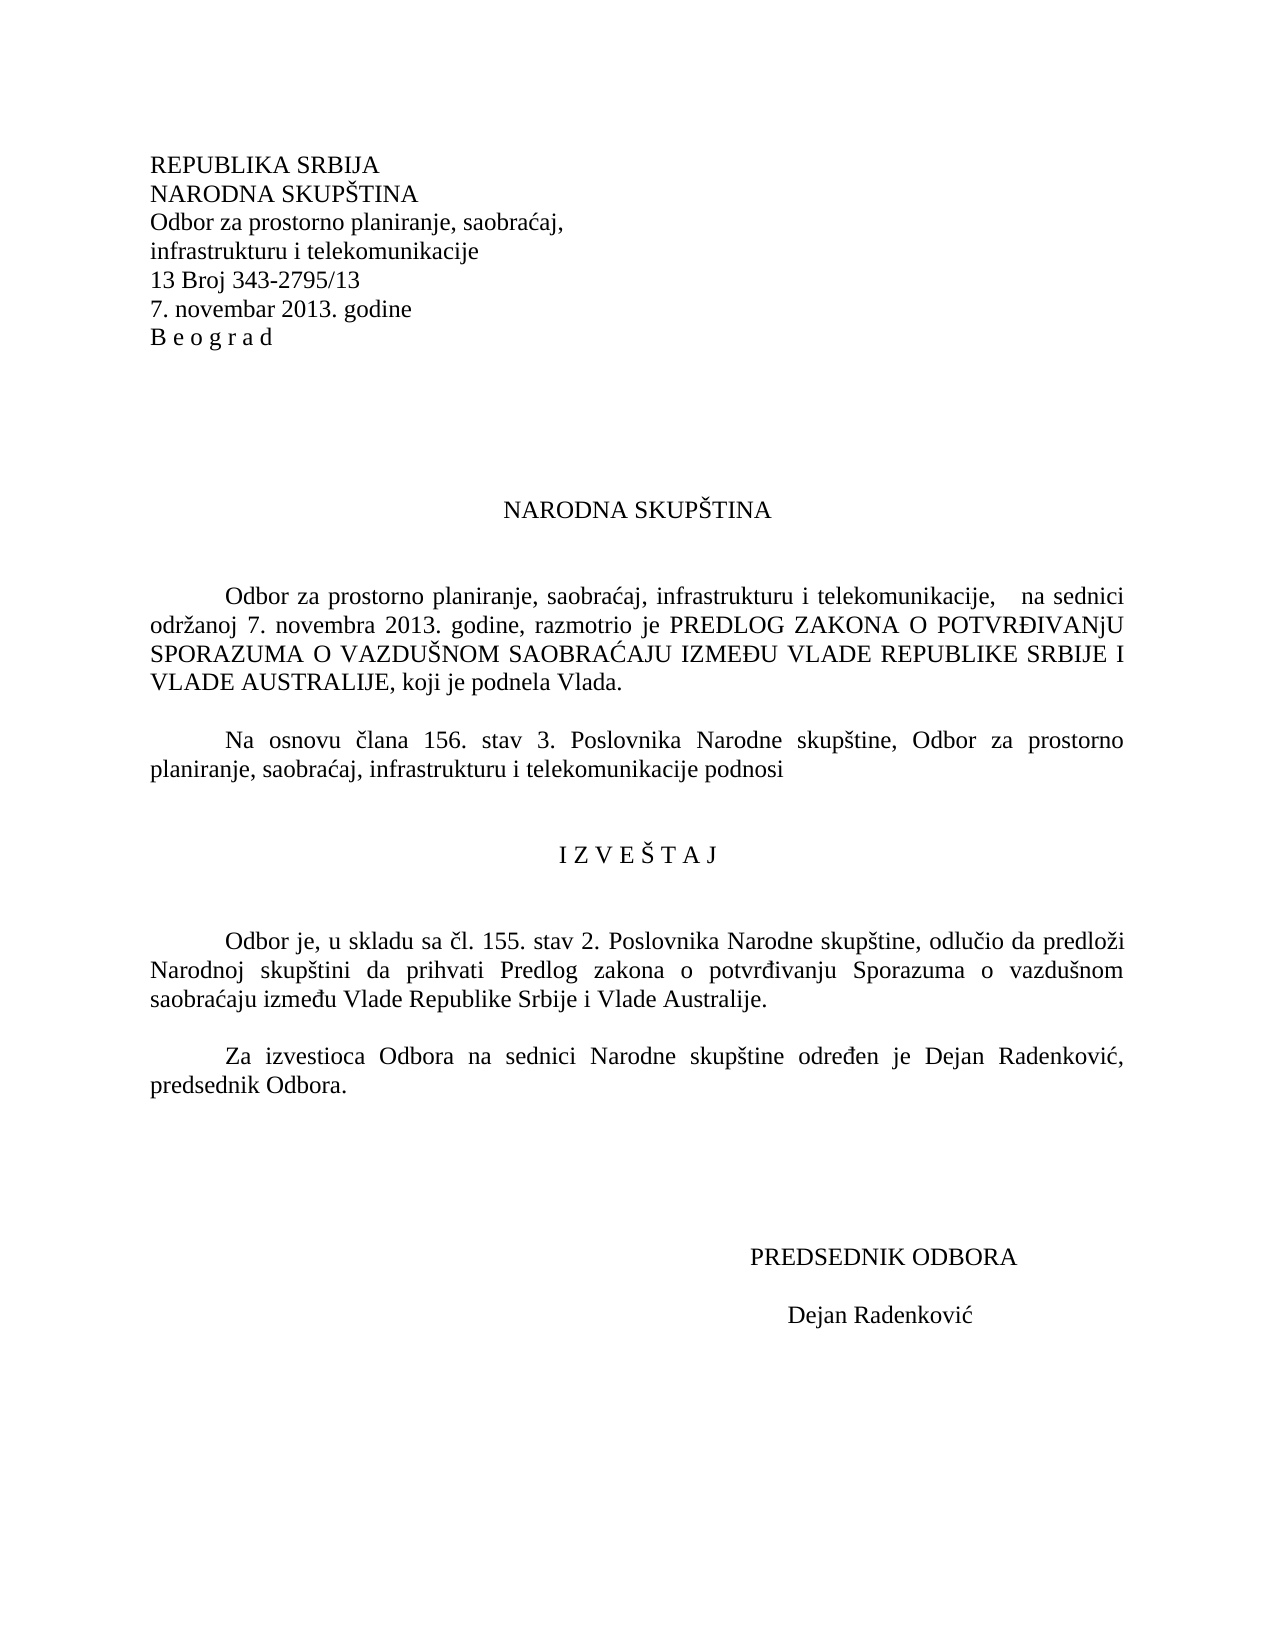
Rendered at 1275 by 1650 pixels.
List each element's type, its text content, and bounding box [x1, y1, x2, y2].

text REPUBLIKA SRBIJA [150, 150, 1125, 179]
text infrastrukturu i telekomunikacije [150, 236, 1125, 265]
text 7. novembar 2013. godine [150, 294, 1125, 322]
text PREDSEDNIK ODBORA [750, 1242, 1125, 1271]
text B e o g r a d [150, 322, 1125, 351]
text Na osnovu člana 156. stav 3. Poslovnika Narodne skupštine, Odbor za prostorno planiranje, saobraćaj, infrastrukturu i telekomunikacije podnosi [150, 725, 1125, 782]
text Za izvestioca Odbora na sednici Narodne skupštine određen je Dejan Radenković, predsednik Odbora. [150, 1041, 1125, 1099]
text 13 Broj 343-2795/13 [150, 265, 1125, 294]
text NARODNA SKUPŠTINA [150, 179, 1125, 207]
text I Z V E Š T A J [150, 840, 1125, 869]
text NARODNA SKUPŠTINA [150, 495, 1125, 524]
text Odbor je, u skladu sa čl. 155. stav 2. Poslovnika Narodne skupštine, odlučio da predloži Narodnoj skupštini da prihvati Predlog zakona o potvrđivanju Sporazuma o vazdušnom saobraćaju između Vlade Republike Srbije i Vlade Australije. [150, 926, 1125, 1012]
text Dejan Radenković [225, 1300, 1125, 1329]
text Odbor za prostorno planiranje, saobraćaj, infrastrukturu i telekomunikacije, na sednici održanoj 7. novembra 2013. godine, razmotrio je PREDLOG ZAKONA O POTVRĐIVANjU SPORAZUMA O VAZDUŠNOM SAOBRAĆAJU IZMEĐU VLADE REPUBLIKE SRBIJE I VLADE AUSTRALIJE, koji je podnela Vlada. [150, 581, 1125, 696]
text Odbor za prostorno planiranje, saobraćaj, [150, 207, 1125, 236]
